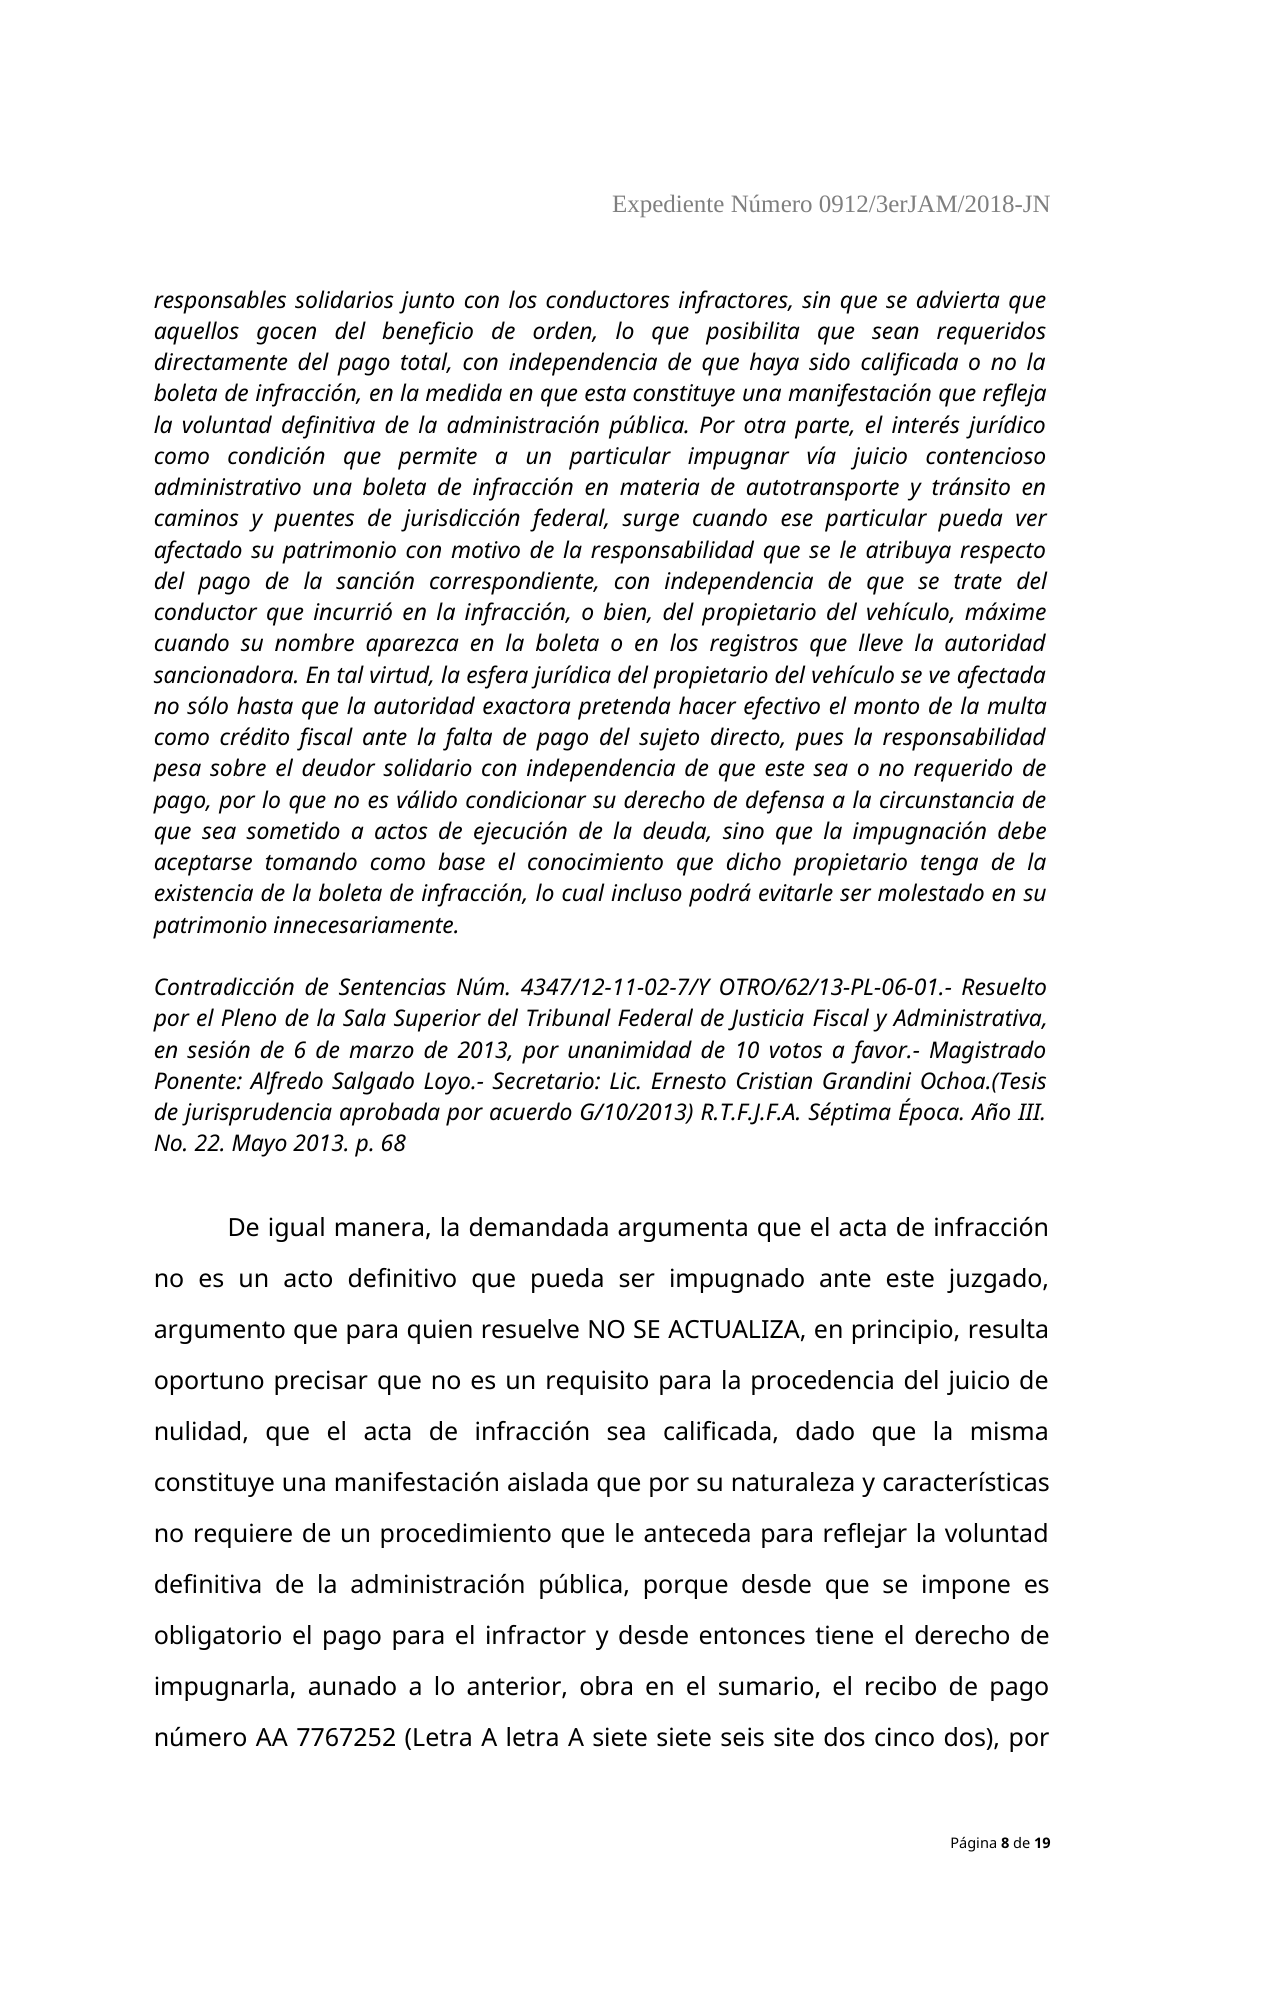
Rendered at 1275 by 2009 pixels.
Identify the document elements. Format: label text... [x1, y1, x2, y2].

text Contradicción de Sentencias Núm. 4347/12-11-02-7/Y OTRO/62/13-PL-06-01.- Resuelto por el Pleno de la Sala Superior del Tribunal Federal de Justicia Fiscal y Administrativa, en sesión de 6 de marzo de 2013, por unanimidad de 10 votos a favor.- Magistrado Ponente: Alfredo Salgado Loyo.- Secretario: Lic. Ernesto Cristian Grandini Ochoa.(Tesis de jurisprudencia aprobada por acuerdo G/10/2013) R.T.F.J.F.A. Séptima Época. Año III. No. 22. Mayo 2013. p. 68 [153, 940, 1051, 1158]
